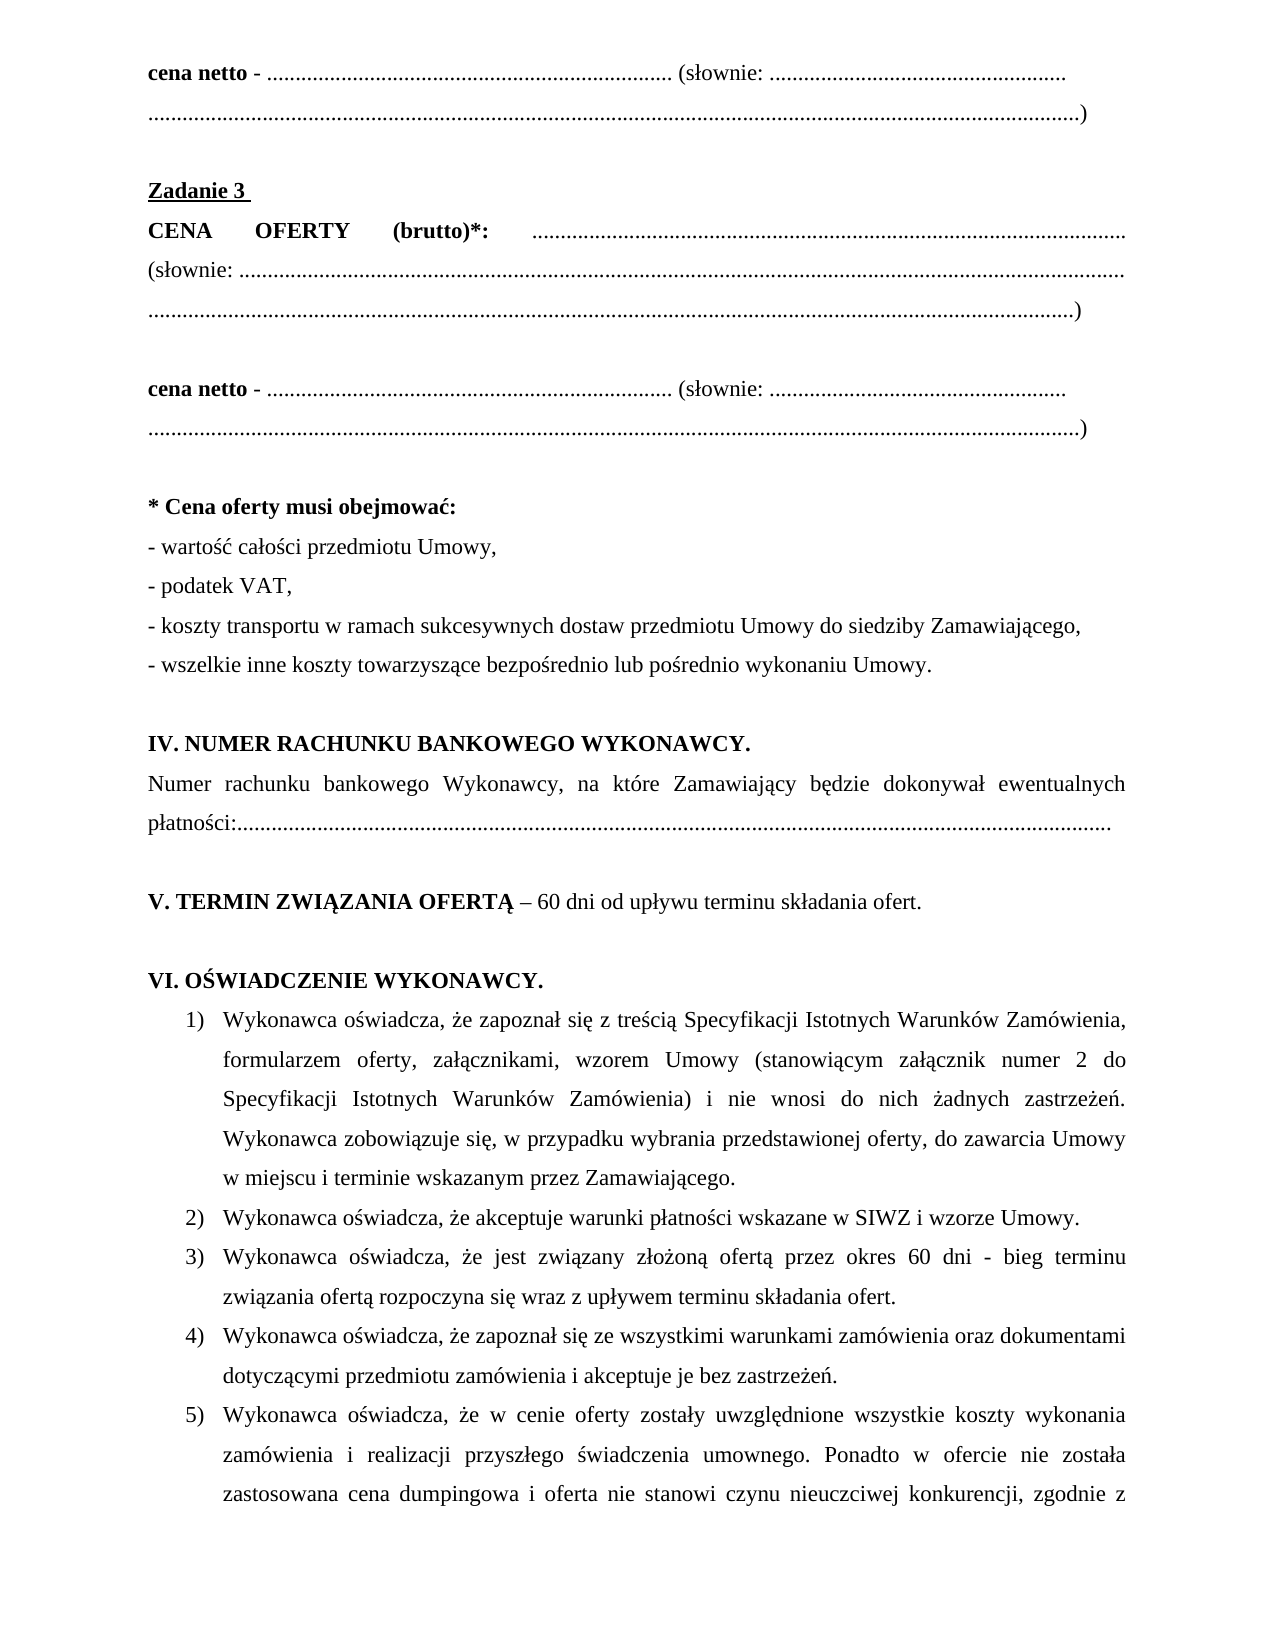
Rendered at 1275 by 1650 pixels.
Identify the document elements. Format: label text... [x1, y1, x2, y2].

text - podatek VAT, [148, 572, 1127, 599]
list Wykonawca oświadcza, że akceptuje warunki płatności wskazane w SIWZ i wzorze Umowy. [185, 1204, 1127, 1230]
list Wykonawca oświadcza, że zapoznał się ze wszystkimi warunkami zamówienia oraz dokumentami dotyczącymi przedmiotu zamówienia i akceptuje je bez zastrzeżeń. [185, 1322, 1127, 1388]
text V. TERMIN ZWIĄZANIA OFERTĄ – 60 dni od upływu terminu składania ofert. [148, 888, 1127, 914]
text cena netto - ....................................................................... (słownie: .................................................... [148, 375, 1127, 401]
list Wykonawca oświadcza, że zapoznał się z treścią Specyfikacji Istotnych Warunków Zamówienia, formularzem oferty, załącznikami, wzorem Umowy (stanowiącym załącznik numer 2 do Specyfikacji Istotnych Warunków Zamówienia) i nie wnosi do nich żadnych zastrzeżeń. Wykonawca zobowiązuje się, w przypadku wybrania przedstawionej oferty, do zawarcia Umowy w miejscu i terminie wskazanym przez Zamawiającego. [185, 1007, 1127, 1191]
text VI. OŚWIADCZENIE WYKONAWCY. [148, 967, 1127, 993]
text * Cena oferty musi obejmować: [148, 493, 1127, 520]
list Wykonawca oświadcza, że jest związany złożoną ofertą przez okres 60 dni - bieg terminu związania ofertą rozpoczyna się wraz z upływem terminu składania ofert. [185, 1243, 1127, 1309]
text Numer rachunku bankowego Wykonawcy, na które Zamawiający będzie dokonywał ewentualnych płatności:......................................................................................................................................................... [148, 770, 1127, 836]
text - wartość całości przedmiotu Umowy, [148, 533, 1127, 559]
text cena netto - ....................................................................... (słownie: .................................................... [148, 59, 1127, 85]
text Zadanie 3 [148, 177, 1127, 204]
text - koszty transportu w ramach sukcesywnych dostaw przedmiotu Umowy do siedziby Zamawiającego, [148, 612, 1127, 638]
text IV. NUMER RACHUNKU BANKOWEGO WYKONAWCY. [148, 730, 1127, 757]
text - wszelkie inne koszty towarzyszące bezpośrednio lub pośrednio wykonaniu Umowy. [148, 651, 1127, 678]
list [185, 1401, 1127, 1507]
